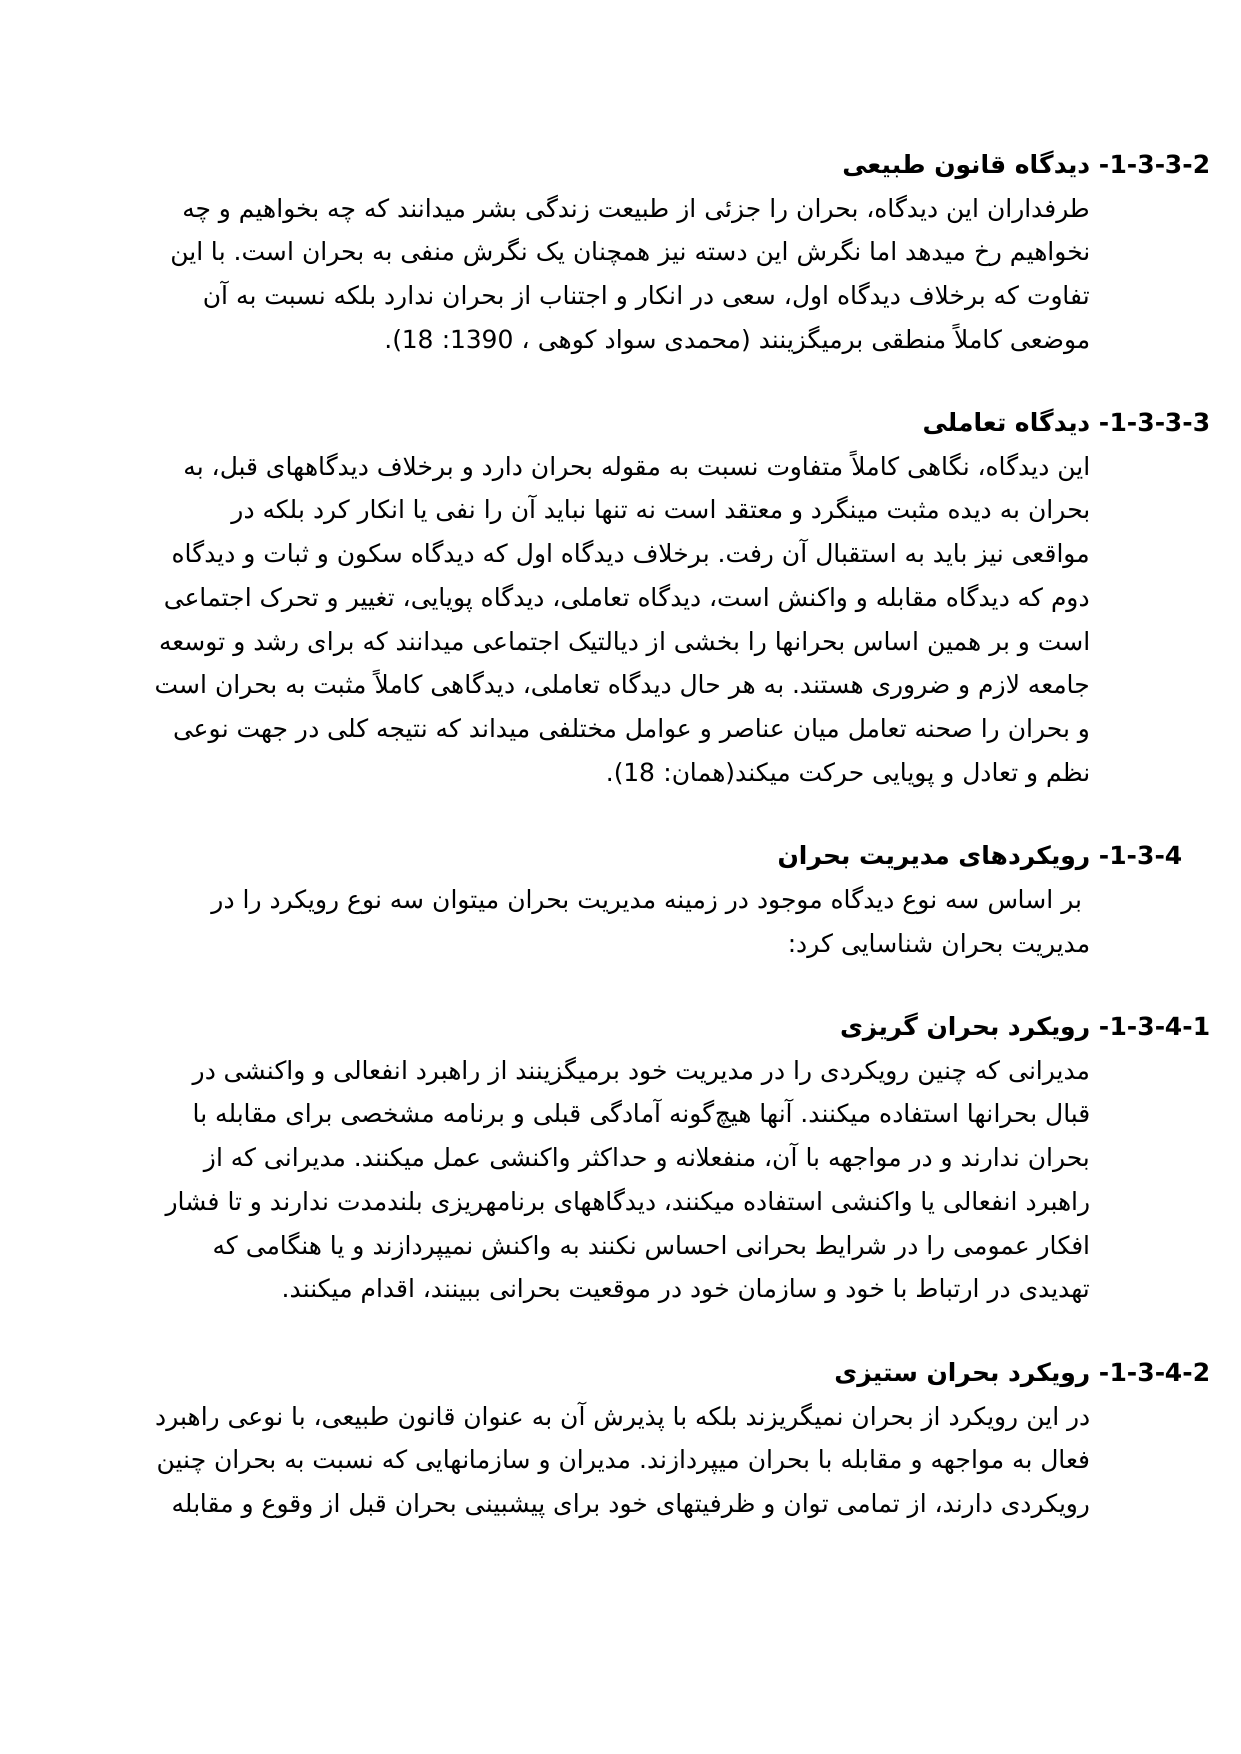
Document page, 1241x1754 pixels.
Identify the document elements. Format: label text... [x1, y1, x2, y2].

text طرفداران این دیدگاه، بحران را جزئی از طبیعت زندگی بشر میدانند که چه بخواهیم و چه نخواهیم رخ میدهد اما نگرش این دسته نیز همچنان یک نگرش منفی به بحران است. با این تفاوت که برخلاف دیدگاه اول، سعی در انکار و اجتناب از بحران ندارد بلکه نسبت به آن موضعی کاملاً منطقی برمیگزینند (محمدی سواد کوهی ، 1390: 18). [150, 194, 1090, 354]
text مدیرانی که چنین رویکردی را در مدیریت خود برمیگزینند از راهبرد انفعالی و واکنشی در قبال بحرانها استفاده میکنند. آنها هیچ‌گونه آمادگی قبلی و برنامه مشخصی برای مقابله با بحران ندارند و در مواجهه با آن، منفعلانه و حداکثر واکنشی عمل میکنند. مدیرانی که از راهبرد انفعالی یا واکنشی استفاده میکنند، دیدگاههای برنامهریزی بلندمدت ندارند و تا فشار افکار عمومی را در شرایط بحرانی احساس نکنند به واکنش نمیپردازند و یا هنگامی که تهدیدی در ارتباط با خود و سازمان خود در موقعیت بحرانی ببینند، اقدام میکنند. [150, 1056, 1090, 1304]
text بر اساس سه نوع دیدگاه موجود در زمینه مدیریت بحران میتوان سه نوع رویکرد را در مدیریت بحران شناسایی کرد: [150, 885, 1090, 958]
list رویکرد بحران گریزی [150, 1012, 1090, 1041]
text این دیدگاه، نگاهی کاملاً متفاوت نسبت به مقوله بحران دارد و برخلاف دیدگاههای قبل، به بحران به دیده مثبت مینگرد و معتقد است نه تنها نباید آن را نفی یا انکار کرد بلکه در مواقعی نیز باید به استقبال آن رفت. برخلاف دیدگاه اول که دیدگاه سکون و ثبات و دیدگاه دوم که دیدگاه مقابله و واکنش است، دیدگاه تعاملی، دیدگاه پویایی، تغییر و تحرک اجتماعی است و بر همین اساس بحرانها را بخشی از دیالتیک اجتماعی میدانند که برای رشد و توسعه جامعه لازم و ضروری هستند. به هر حال دیدگاه تعاملی، دیدگاهی کاملاً مثبت به بحران است و بحران را صحنه تعامل میان عناصر و عوامل مختلفی میداند که نتیجه کلی در جهت نوعی نظم و تعادل و پویایی حرکت میکند(همان: 18). [150, 452, 1090, 787]
list رویکردهای مدیریت بحران [150, 841, 1090, 871]
list دیدگاه قانون طبیعی [150, 150, 1090, 179]
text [150, 1402, 1090, 1518]
list رویکرد بحران ستیزی [150, 1358, 1090, 1387]
list دیدگاه تعاملی [150, 408, 1090, 437]
